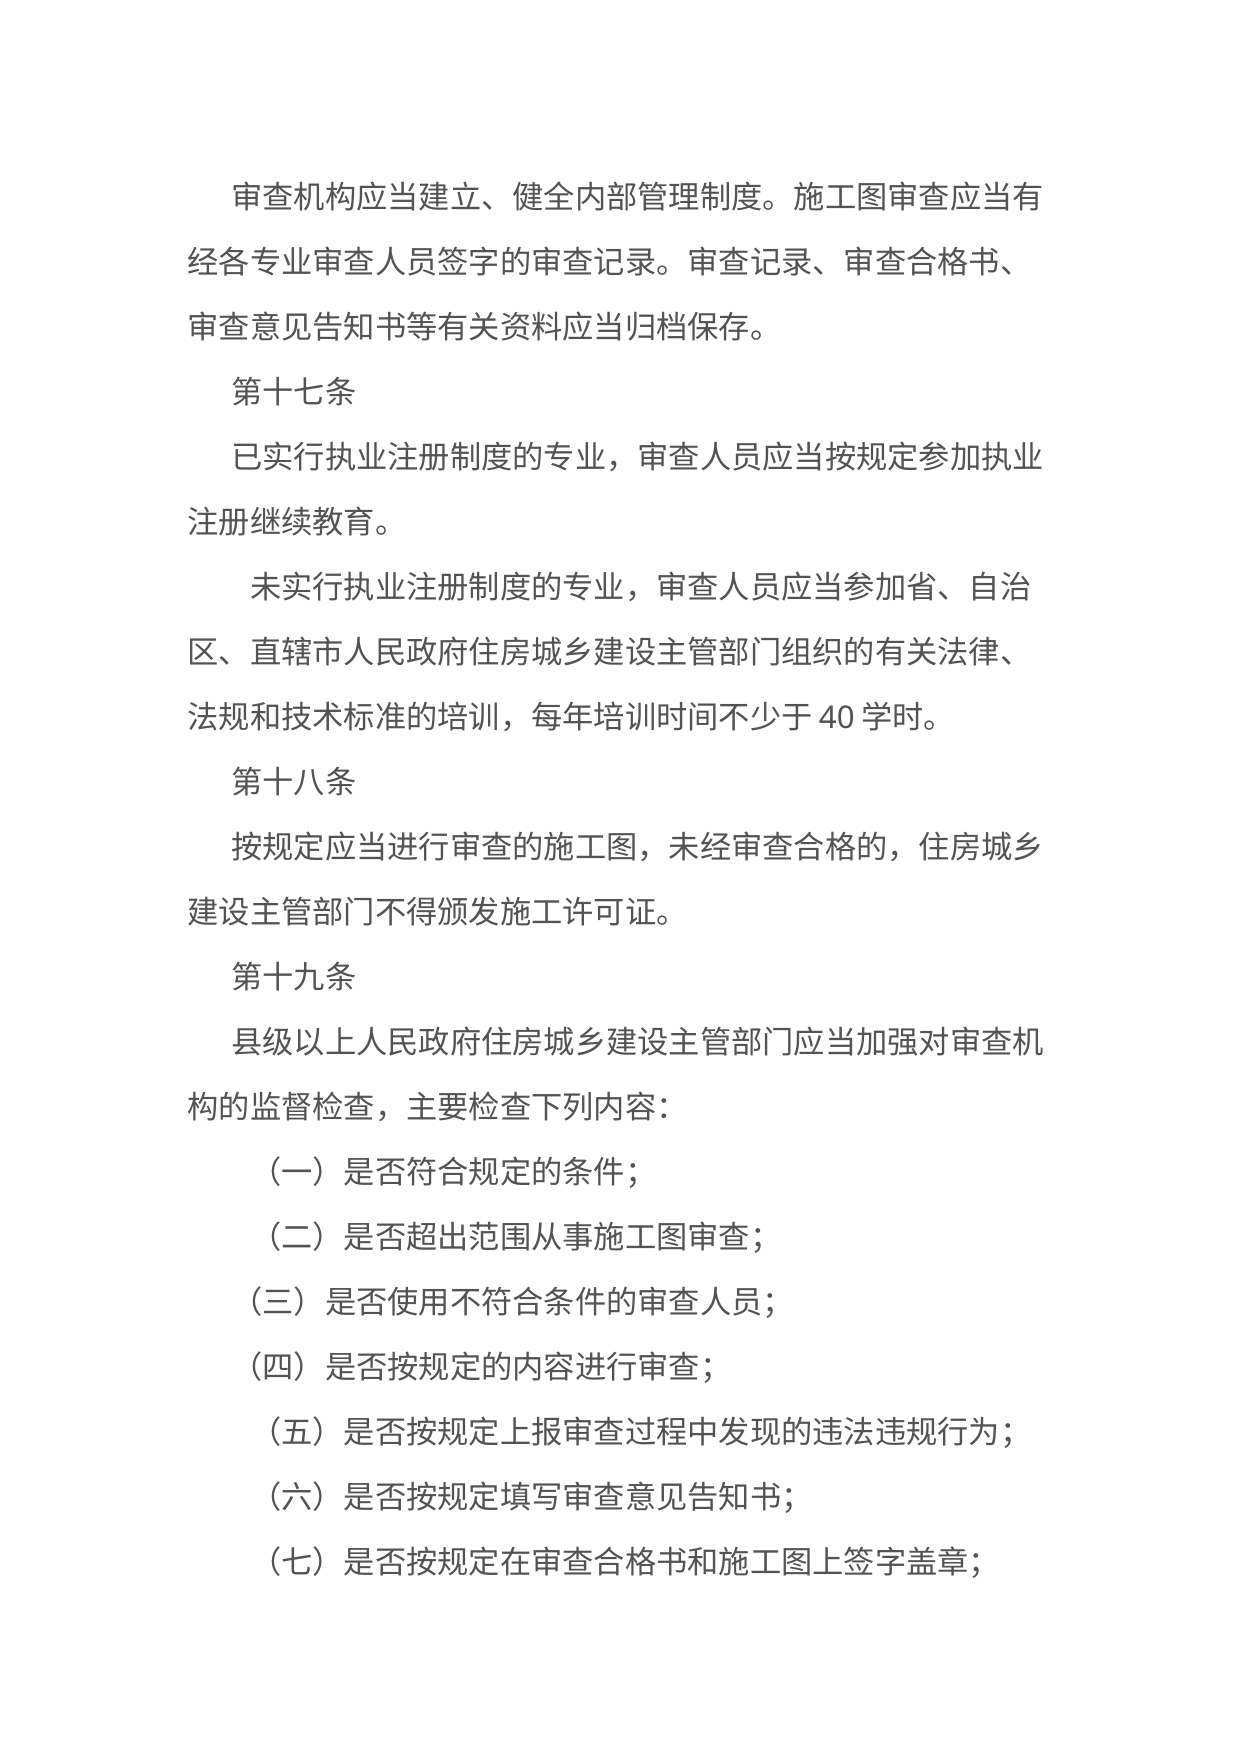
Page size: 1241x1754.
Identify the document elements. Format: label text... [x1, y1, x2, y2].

text 按规定应当进行审查的施工图，未经审查合格的，住房城乡建设主管部门不得颁发施工许可证。 [187, 812, 1053, 942]
text 县级以上人民政府住房城乡建设主管部门应当加强对审查机构的监督检查，主要检查下列内容： （一）是否符合规定的条件； （二）是否超出范围从事施工图审查； [187, 1007, 1053, 1267]
text 第十七条 [187, 357, 1053, 422]
text 审查机构应当建立、健全内部管理制度。施工图审查应当有经各专业审查人员签字的审查记录。审查记录、审查合格书、审查意见告知书等有关资料应当归档保存。 [187, 162, 1053, 357]
text 第十八条 [187, 747, 1053, 812]
text 第十九条 [187, 942, 1053, 1007]
text （三）是否使用不符合条件的审查人员； [187, 1267, 1053, 1332]
text 已实行执业注册制度的专业，审查人员应当按规定参加执业注册继续教育。 未实行执业注册制度的专业，审查人员应当参加省、自治区、直辖市人民政府住房城乡建设主管部门组织的有关法律、法规和技术标准的培训，每年培训时间不少于40学时。 [187, 422, 1053, 747]
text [187, 1332, 1053, 1592]
